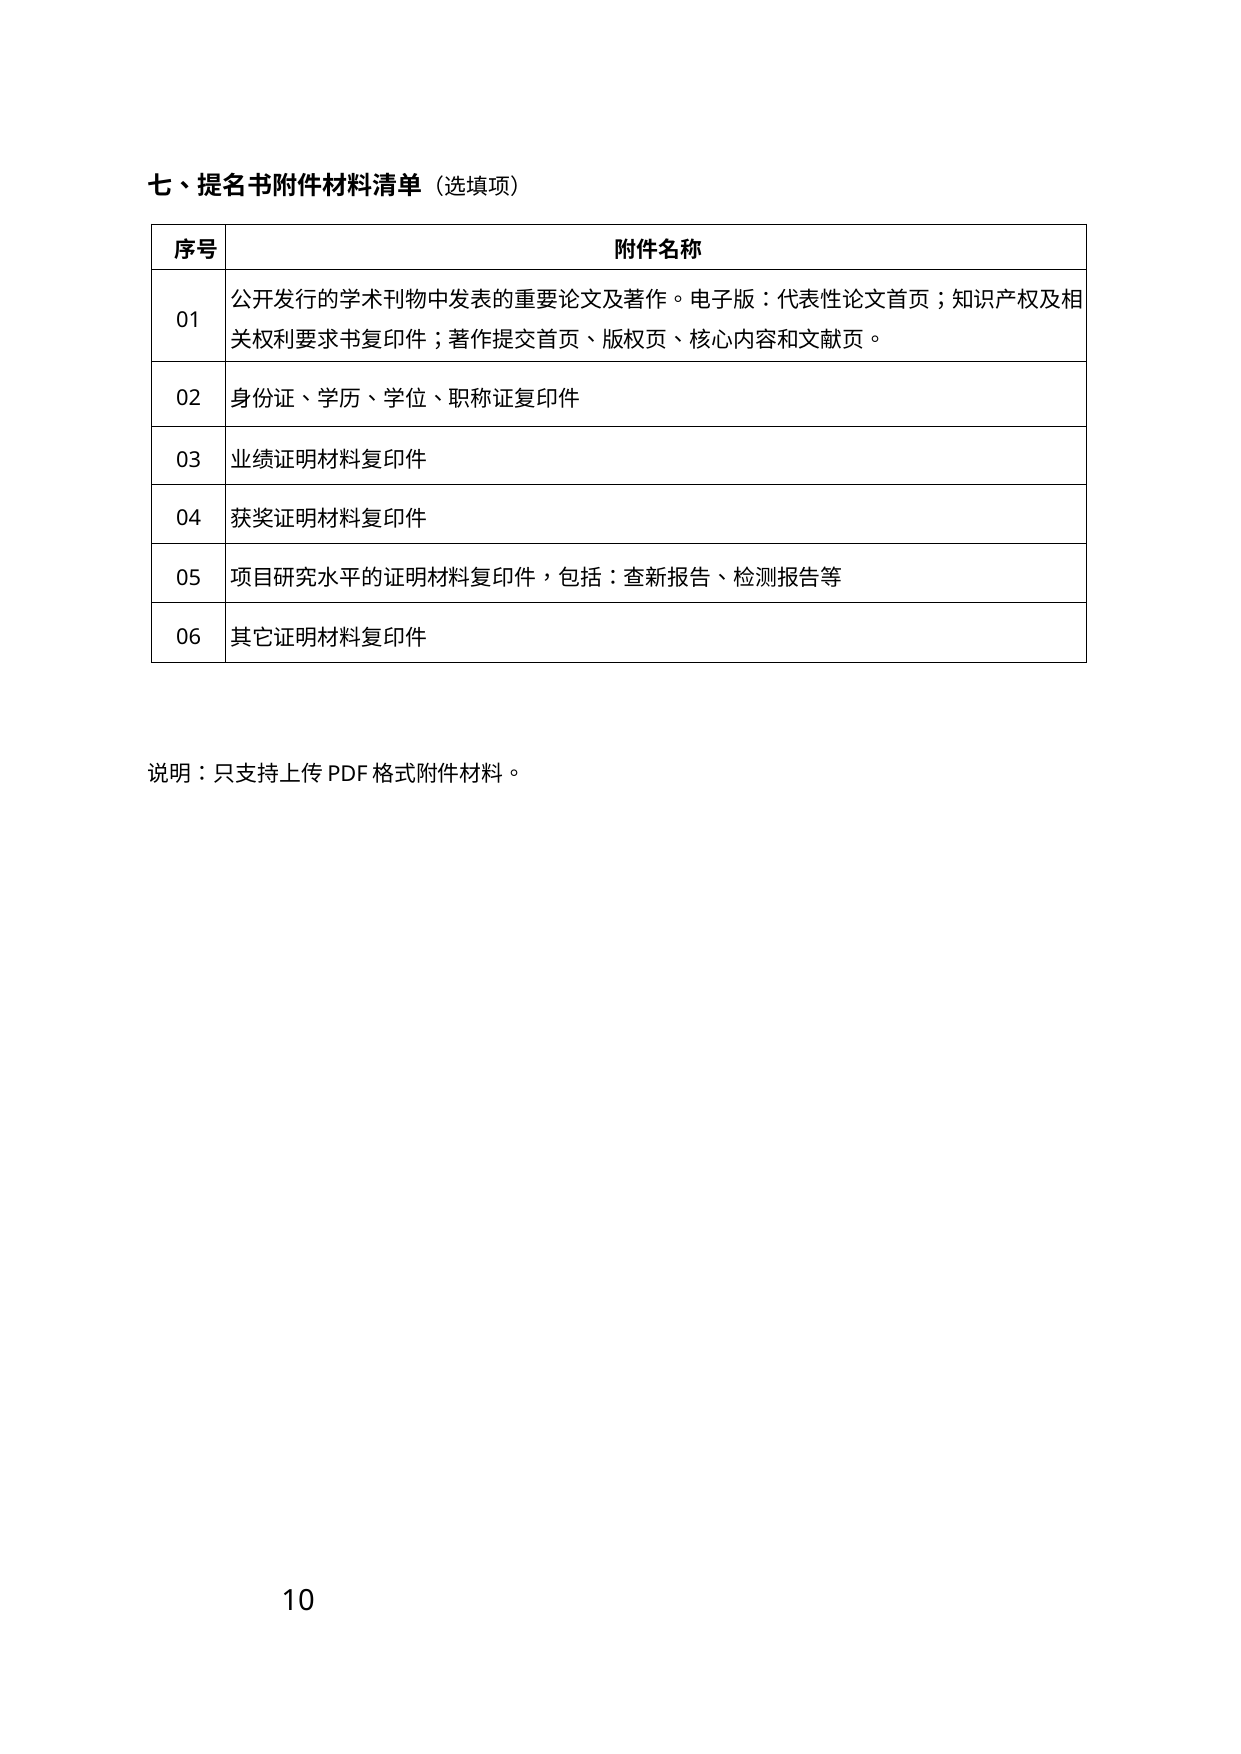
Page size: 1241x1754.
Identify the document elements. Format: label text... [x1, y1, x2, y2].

table_cell 01 [152, 270, 225, 361]
table_header 附件名称 [226, 225, 1086, 269]
table_cell 身份证、学历、学位、职称证复印件 [226, 362, 1086, 426]
table_cell 06 [152, 603, 225, 662]
table_cell 公开发行的学术刊物中发表的重要论文及著作。电子版：代表性论文首页；知识产权及相关权利要求书复印件；著作提交首页、版权页、核心内容和文献页。 [226, 270, 1086, 361]
table_cell 业绩证明材料复印件 [226, 427, 1086, 484]
table_cell 项目研究水平的证明材料复印件，包括：查新报告、检测报告等 [226, 544, 1086, 602]
table_cell 04 [152, 485, 225, 543]
table_cell 05 [152, 544, 225, 602]
text 说明：只支持上传PDF格式附件材料。 [148, 750, 1092, 795]
table_cell 02 [152, 362, 225, 426]
text 七、提名书附件材料清单（选填项） [148, 161, 1092, 206]
table_cell 获奖证明材料复印件 [226, 485, 1086, 543]
table_header 序号 [152, 225, 225, 269]
table_cell 03 [152, 427, 225, 484]
table_cell 其它证明材料复印件 [226, 603, 1086, 662]
